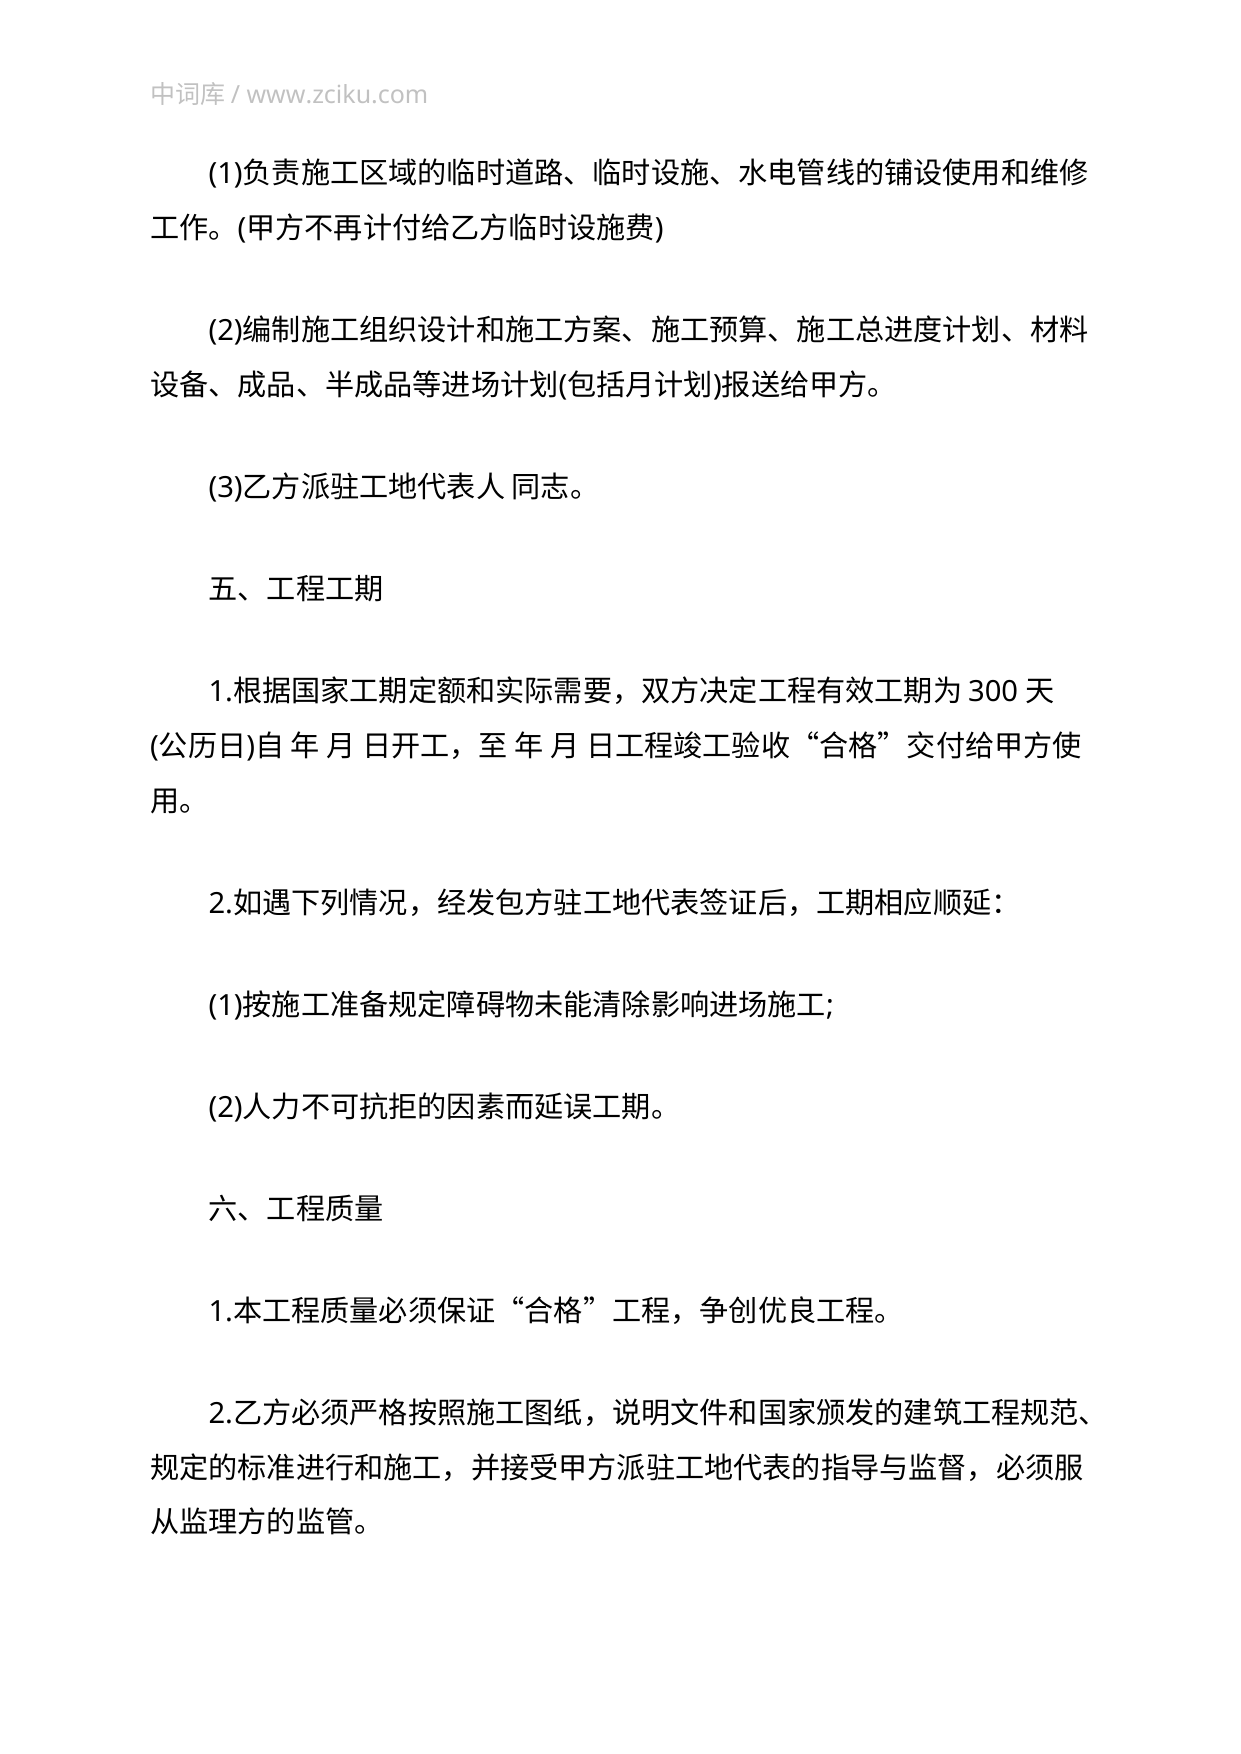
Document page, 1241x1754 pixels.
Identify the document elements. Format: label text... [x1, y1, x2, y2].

text (3)乙方派驻工地代表人 同志。 [150, 464, 1090, 506]
text 1.根据国家工期定额和实际需要，双方决定工程有效工期为300 天(公历日)自 年 月 日开工，至 年 月 日工程竣工验收“合格”交付给甲方使用。 [150, 668, 1090, 820]
text (1)负责施工区域的临时道路、临时设施、水电管线的铺设使用和维修工作。(甲方不再计付给乙方临时设施费) [150, 150, 1090, 247]
text 1.本工程质量必须保证“合格”工程，争创优良工程。 [150, 1287, 1090, 1329]
text 五、工程工期 [150, 566, 1090, 608]
text (2)编制施工组织设计和施工方案、施工预算、施工总进度计划、材料设备、成品、半成品等进场计划(包括月计划)报送给甲方。 [150, 307, 1090, 404]
text 六、工程质量 [150, 1185, 1090, 1228]
text 2.乙方必须严格按照施工图纸，说明文件和国家颁发的建筑工程规范、规定的标准进行和施工，并接受甲方派驻工地代表的指导与监督，必须服从监理方的监管。 [150, 1389, 1090, 1541]
text (1)按施工准备规定障碍物未能清除影响进场施工; [150, 981, 1090, 1024]
text (2)人力不可抗拒的因素而延误工期。 [150, 1083, 1090, 1126]
text 2.如遇下列情况，经发包方驻工地代表签证后，工期相应顺延： [150, 879, 1090, 922]
